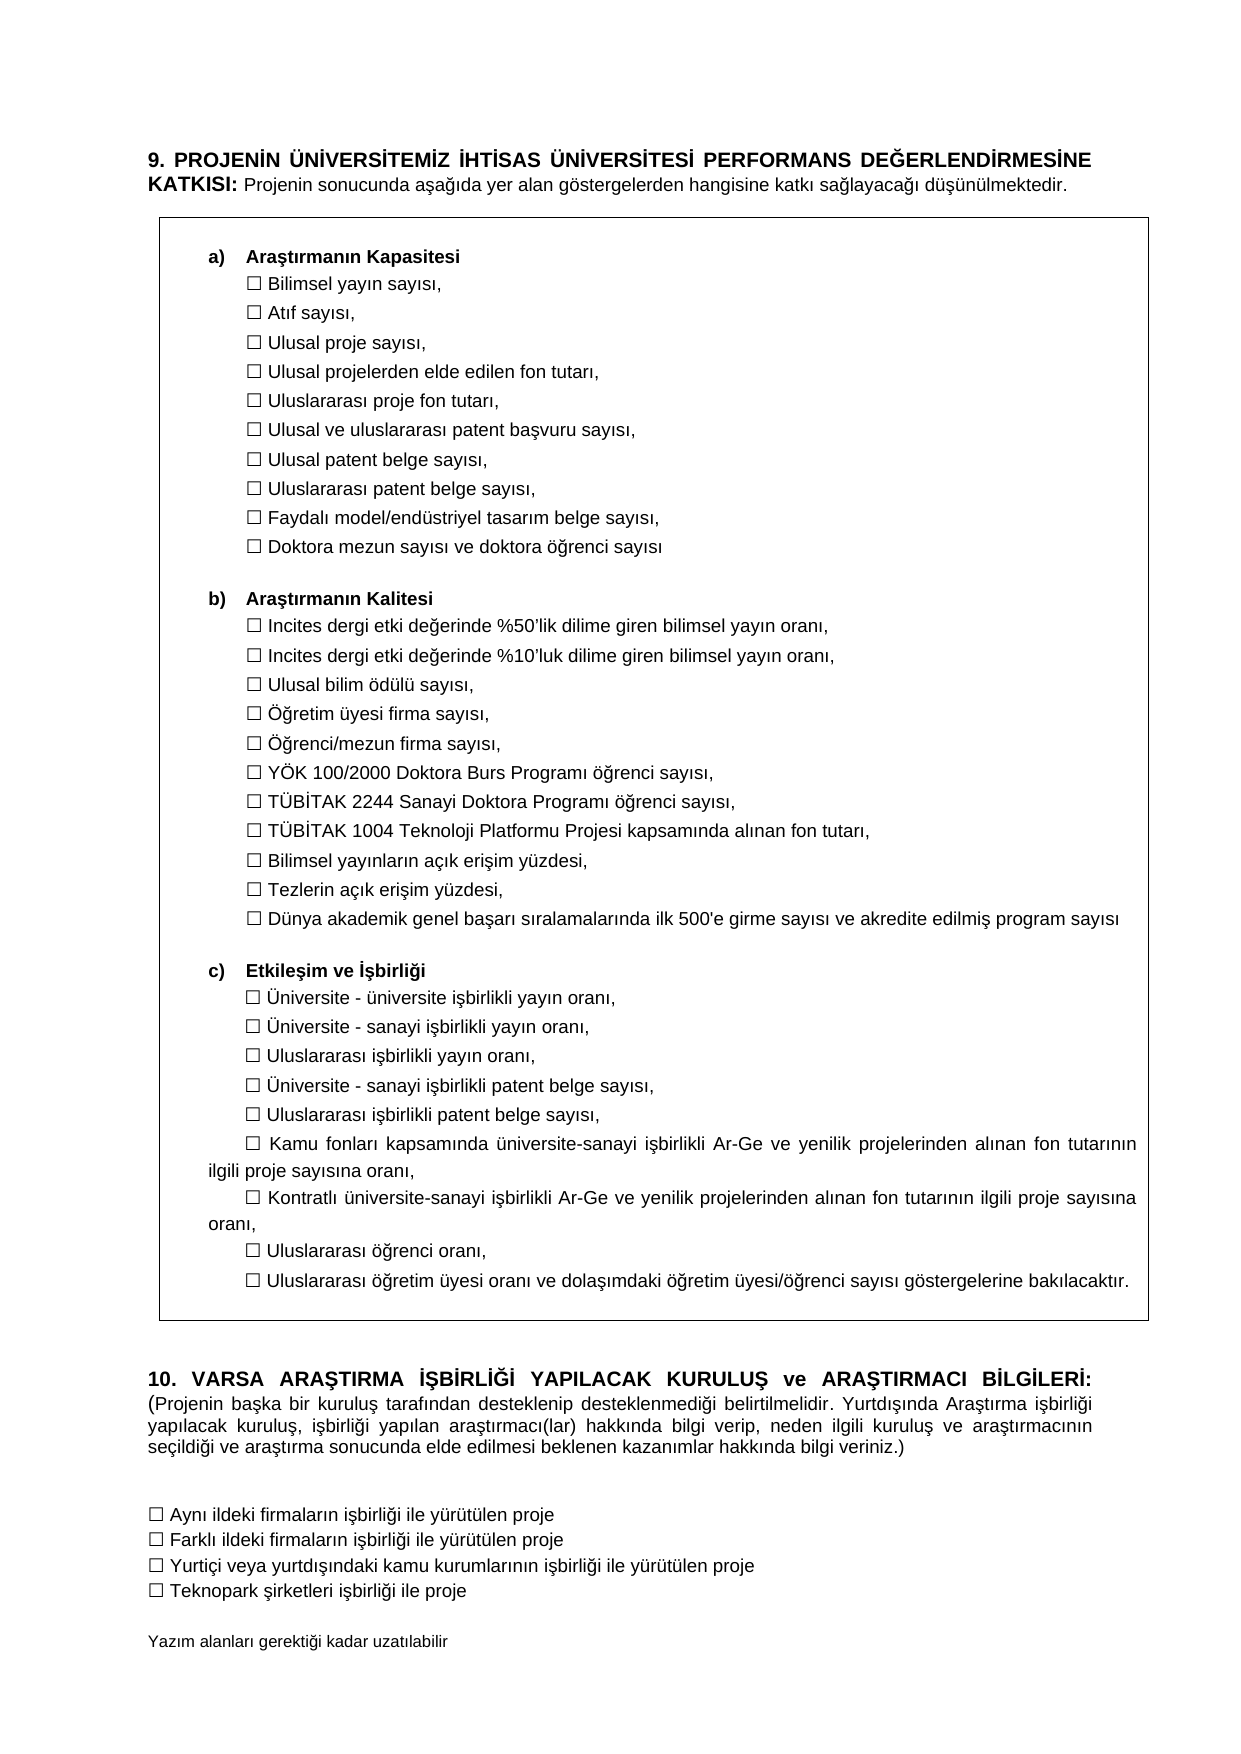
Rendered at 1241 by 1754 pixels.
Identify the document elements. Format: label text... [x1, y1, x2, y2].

text 10. VARSA ARAŞTIRMA İŞBİRLİĞİ YAPILACAK KURULUŞ ve ARAŞTIRMACI BİLGİLERİ: (Projenin başka bir kuruluş tarafından desteklenip desteklenmediği belirtilmelidir. Yurtdışında Araştırma işbirliği yapılacak kuruluş, işbirliği yapılan araştırmacı(lar) hakkında bilgi verip, neden ilgili kuruluş ve araştırmacının seçildiği ve araştırma sonucunda elde edilmesi beklenen kazanımlar hakkında bilgi veriniz.) [148, 1367, 1093, 1458]
text Teknopark şirketleri işbirliği ile proje [148, 1577, 1093, 1603]
text 9. PROJENİN ÜNİVERSİTEMİZ İHTİSAS ÜNİVERSİTESİ PERFORMANS DEĞERLENDİRMESİNE KATKISI: Projenin sonucunda aşağıda yer alan göstergelerden hangisine katkı sağlayacağı düşünülmektedir. [148, 148, 1093, 196]
table_header Araştırmanın Kapasitesi Bilimsel yayın sayısı, Atıf sayısı, Ulusal proje sayısı, Ulusal projelerden elde edilen fon tutarı, Uluslararası proje fon tutarı, Ulusal ve uluslararası patent başvuru sayısı, Ulusal patent belge sayısı, Uluslararası patent belge sayısı, Faydalı model/endüstriyel tasarım belge sayısı, Doktora mezun sayısı ve doktora öğrenci sayısı Araştırmanın Kalitesi Incites dergi etki değerinde %50’lik dilime giren bilimsel yayın oranı, Incites dergi etki değerinde %10’luk dilime giren bilimsel yayın oranı, Ulusal bilim ödülü sayısı, Öğretim üyesi firma sayısı, Öğrenci/mezun firma sayısı, YÖK 100/2000 Doktora Burs Programı öğrenci sayısı, TÜBİTAK 2244 Sanayi Doktora Programı öğrenci sayısı, TÜBİTAK 1004 Teknoloji Platformu Projesi kapsamında alınan fon tutarı, Bilimsel yayınların açık erişim yüzdesi, Tezlerin açık erişim yüzdesi, Dünya akademik genel başarı sıralamalarında ilk 500'e girme sayısı ve akredite edilmiş program sayısı Etkileşim ve İşbirliği Üniversite - üniversite işbirlikli yayın oranı, Üniversite - sanayi işbirlikli yayın oranı, Uluslararası işbirlikli yayın oranı, Üniversite - sanayi işbirlikli patent belge sayısı, Uluslararası işbirlikli patent belge sayısı, Kamu fonları kapsamında üniversite-sanayi işbirlikli Ar-Ge ve yenilik projelerinden alınan fon tutarının ilgili proje sayısına oranı, Kontratlı üniversite-sanayi işbirlikli Ar-Ge ve yenilik projelerinden alınan fon tutarının ilgili proje sayısına oranı, Uluslararası öğrenci oranı, Uluslararası öğretim üyesi oranı ve dolaşımdaki öğretim üyesi/öğrenci sayısı göstergelerine bakılacaktır. [160, 218, 1148, 1320]
text Yurtiçi veya yurtdışındaki kamu kurumlarının işbirliği ile yürütülen proje [148, 1552, 1093, 1577]
text Farklı ildeki firmaların işbirliği ile yürütülen proje [148, 1526, 1093, 1552]
text Aynı ildeki firmaların işbirliği ile yürütülen proje [148, 1501, 1093, 1526]
